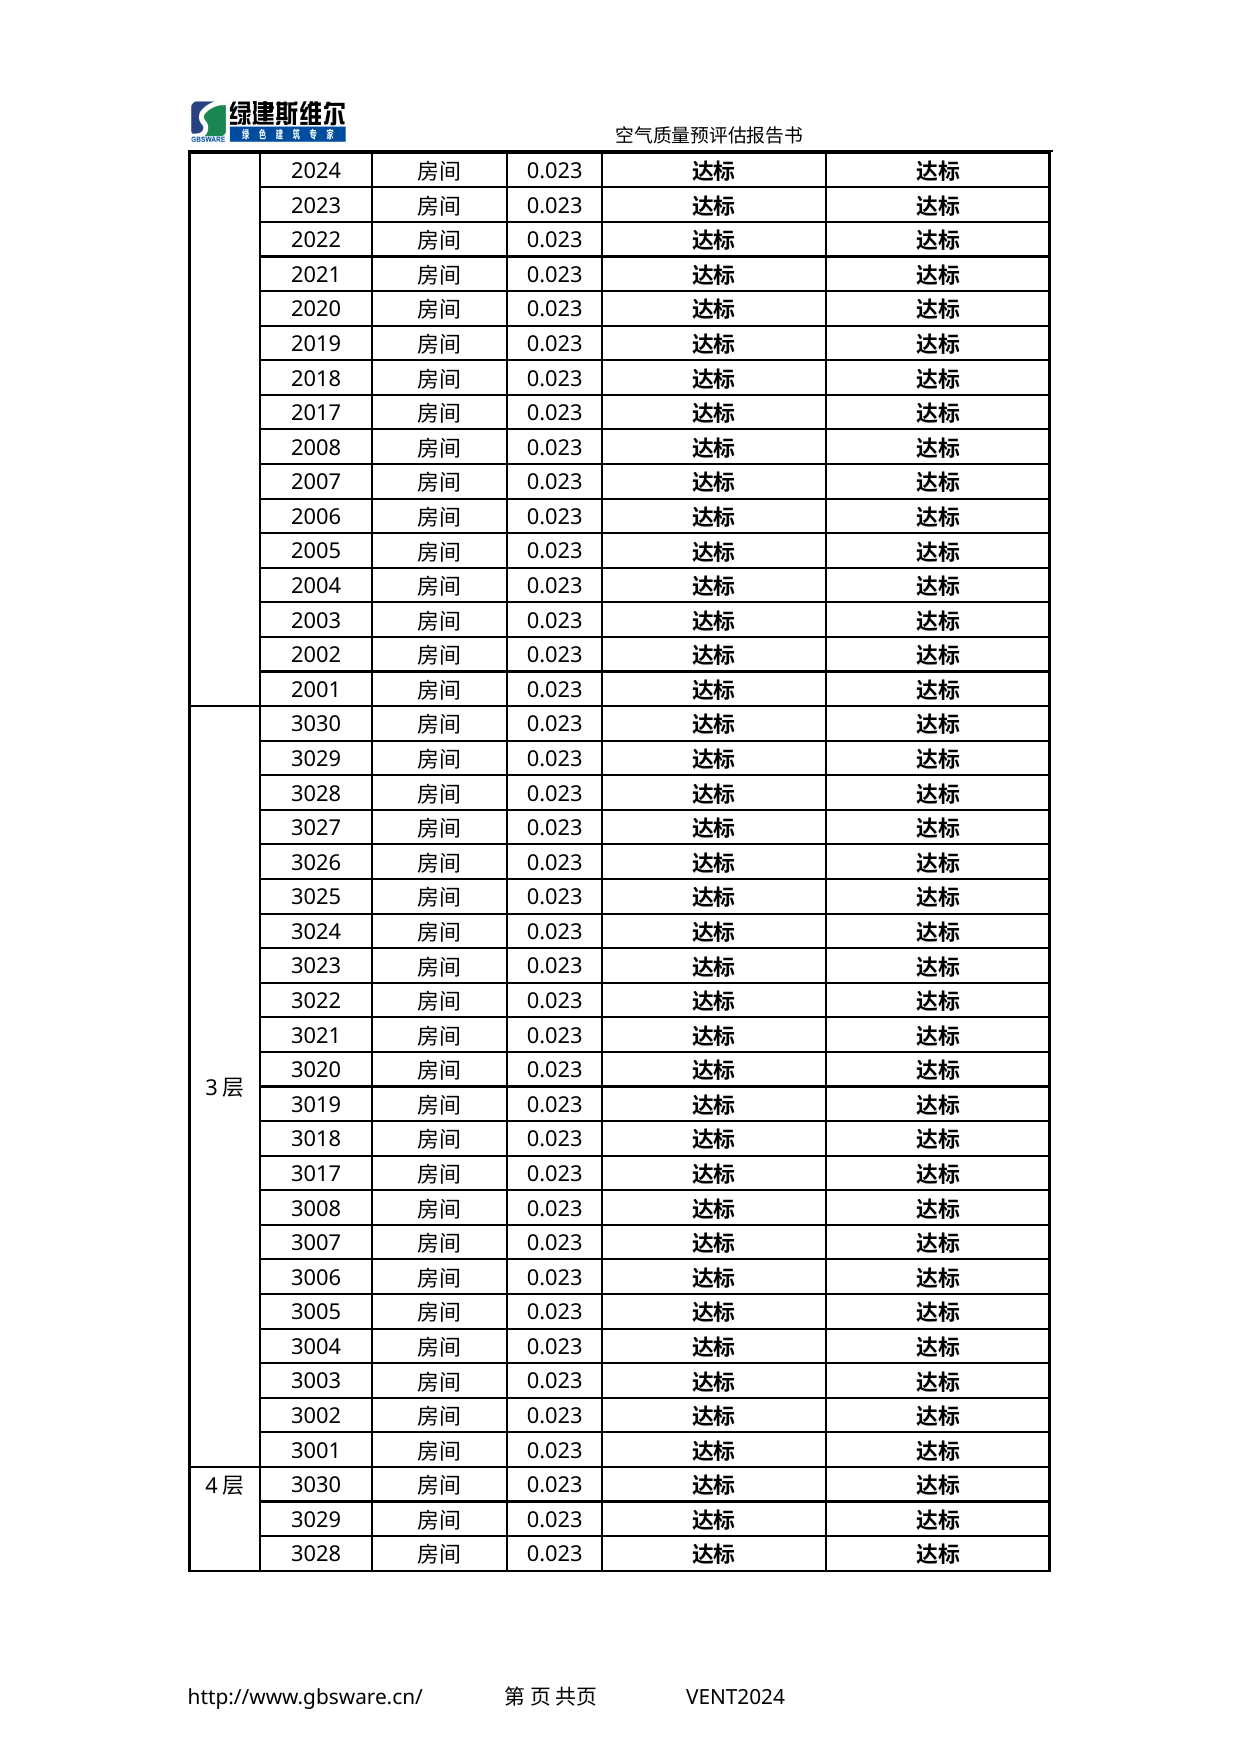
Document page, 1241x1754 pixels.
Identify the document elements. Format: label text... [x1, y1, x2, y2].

table_cell 达标 [603, 776, 825, 809]
table_cell 3025 [261, 880, 371, 912]
table_cell 3020 [261, 1053, 371, 1085]
table_cell 0.023 [508, 188, 601, 221]
table_cell 达标 [827, 1468, 1048, 1500]
table_cell 房间 [373, 1433, 506, 1466]
table_cell 房间 [373, 1088, 506, 1120]
table_cell 0.023 [508, 1018, 601, 1051]
table_cell 达标 [827, 154, 1048, 186]
table_cell 0.023 [508, 1364, 601, 1397]
table_cell 达标 [827, 465, 1048, 497]
table_cell 达标 [827, 292, 1048, 324]
table_cell 达标 [827, 569, 1048, 601]
table_cell 达标 [827, 638, 1048, 670]
table_cell 0.023 [508, 638, 601, 670]
table_cell 达标 [827, 915, 1048, 947]
table_cell 0.023 [508, 776, 601, 809]
table_cell 3029 [261, 742, 371, 774]
table_cell 3023 [261, 949, 371, 982]
table_cell 达标 [603, 949, 825, 982]
table_cell 达标 [603, 1399, 825, 1431]
table_cell 房间 [373, 776, 506, 809]
table_cell 达标 [827, 1088, 1048, 1120]
table_cell 房间 [373, 707, 506, 739]
table_cell 达标 [603, 1191, 825, 1224]
table_cell 达标 [827, 258, 1048, 290]
table_cell 4层 [191, 1468, 259, 1569]
table_cell 3027 [261, 811, 371, 843]
table_cell 达标 [603, 811, 825, 843]
table_cell 房间 [373, 1468, 506, 1500]
table_cell 达标 [603, 707, 825, 739]
table_cell 3006 [261, 1260, 371, 1293]
table_cell 0.023 [508, 915, 601, 947]
table_cell 达标 [827, 1157, 1048, 1189]
table_cell 达标 [603, 430, 825, 463]
table_cell 达标 [827, 1053, 1048, 1085]
table_cell 0.023 [508, 430, 601, 463]
table_cell 房间 [373, 465, 506, 497]
table_cell 达标 [603, 1053, 825, 1085]
table_cell 房间 [373, 396, 506, 428]
table_cell 达标 [827, 673, 1048, 705]
table_cell 0.023 [508, 154, 601, 186]
table_cell 达标 [603, 742, 825, 774]
table_cell 房间 [373, 1191, 506, 1224]
table_cell 达标 [827, 430, 1048, 463]
table_cell 达标 [603, 1122, 825, 1154]
table_cell 达标 [827, 811, 1048, 843]
table_cell 0.023 [508, 1537, 601, 1569]
table_cell 达标 [827, 1295, 1048, 1327]
table_cell 房间 [373, 673, 506, 705]
table_cell 0.023 [508, 396, 601, 428]
table_cell 3002 [261, 1399, 371, 1431]
table_cell 达标 [603, 1537, 825, 1569]
table_cell 2017 [261, 396, 371, 428]
table_cell 达标 [603, 845, 825, 878]
table_cell 房间 [373, 742, 506, 774]
table_cell 达标 [827, 984, 1048, 1016]
table_cell 房间 [373, 1295, 506, 1327]
table_cell 0.023 [508, 811, 601, 843]
table_cell 达标 [603, 1260, 825, 1293]
table_cell 0.023 [508, 223, 601, 255]
table_cell 达标 [603, 1330, 825, 1362]
table_cell 达标 [603, 500, 825, 532]
table_cell 达标 [827, 534, 1048, 567]
table_cell 3018 [261, 1122, 371, 1154]
table_cell 达标 [827, 188, 1048, 221]
table_cell 3026 [261, 845, 371, 878]
table_cell 房间 [373, 1053, 506, 1085]
table_cell 0.023 [508, 1330, 601, 1362]
table_cell 0.023 [508, 949, 601, 982]
table_cell 达标 [603, 534, 825, 567]
table_cell 2004 [261, 569, 371, 601]
table_cell 达标 [827, 500, 1048, 532]
table_cell 达标 [827, 880, 1048, 912]
table_cell 达标 [827, 223, 1048, 255]
table_cell 达标 [827, 845, 1048, 878]
table_cell 0.023 [508, 1053, 601, 1085]
table_cell 2006 [261, 500, 371, 532]
table_cell 3028 [261, 776, 371, 809]
table_cell 0.023 [508, 534, 601, 567]
table_cell 达标 [603, 569, 825, 601]
table_cell 房间 [373, 1157, 506, 1189]
table_cell 房间 [373, 845, 506, 878]
table_cell 0.023 [508, 1260, 601, 1293]
table_cell 3008 [261, 1191, 371, 1224]
table_cell 0.023 [508, 1226, 601, 1258]
table_cell 达标 [827, 1330, 1048, 1362]
table_cell 0.023 [508, 603, 601, 636]
table_cell 达标 [603, 258, 825, 290]
table_cell 0.023 [508, 1295, 601, 1327]
table_cell 2020 [261, 292, 371, 324]
table_cell 达标 [827, 327, 1048, 359]
table_cell 达标 [603, 327, 825, 359]
table_cell 达标 [827, 949, 1048, 982]
table_cell 2007 [261, 465, 371, 497]
table_cell 房间 [373, 1226, 506, 1258]
table_cell 达标 [827, 707, 1048, 739]
table_cell 达标 [827, 1399, 1048, 1431]
table_cell 0.023 [508, 500, 601, 532]
table_cell 房间 [373, 1399, 506, 1431]
table_cell 房间 [373, 603, 506, 636]
table_cell 达标 [827, 1503, 1048, 1535]
table_cell 2023 [261, 188, 371, 221]
table_cell 达标 [603, 1364, 825, 1397]
table_cell 达标 [827, 1191, 1048, 1224]
table_cell 0.023 [508, 1503, 601, 1535]
table_cell 达标 [827, 396, 1048, 428]
table_cell 3028 [261, 1537, 371, 1569]
table_cell 达标 [603, 1503, 825, 1535]
table_cell 达标 [827, 1537, 1048, 1569]
table_cell 房间 [373, 292, 506, 324]
table_cell 2019 [261, 327, 371, 359]
table_cell 0.023 [508, 1122, 601, 1154]
table_cell 房间 [373, 188, 506, 221]
table_cell 3层 [191, 707, 259, 1466]
table_cell 2008 [261, 430, 371, 463]
table_cell 达标 [603, 984, 825, 1016]
table_cell 2005 [261, 534, 371, 567]
table_cell 0.023 [508, 845, 601, 878]
table_cell 达标 [603, 638, 825, 670]
table_cell 达标 [603, 880, 825, 912]
table_cell 达标 [603, 1088, 825, 1120]
table_cell 房间 [373, 223, 506, 255]
table_cell 达标 [603, 603, 825, 636]
table_cell 房间 [373, 984, 506, 1016]
table_cell 达标 [603, 1157, 825, 1189]
table_cell 房间 [373, 880, 506, 912]
table_cell 达标 [603, 396, 825, 428]
table_cell 0.023 [508, 361, 601, 394]
table_cell 2001 [261, 673, 371, 705]
table_cell 0.023 [508, 1399, 601, 1431]
table_cell 房间 [373, 1122, 506, 1154]
table_cell 3024 [261, 915, 371, 947]
table_cell 0.023 [508, 1088, 601, 1120]
table_cell 0.023 [508, 1468, 601, 1500]
table_cell 2018 [261, 361, 371, 394]
table_cell 达标 [603, 188, 825, 221]
table_cell 0.023 [508, 1157, 601, 1189]
table_cell 0.023 [508, 673, 601, 705]
table_cell 3001 [261, 1433, 371, 1466]
table_cell 房间 [373, 915, 506, 947]
table_cell 2002 [261, 638, 371, 670]
table_cell 3004 [261, 1330, 371, 1362]
table_cell 达标 [603, 223, 825, 255]
table_cell 达标 [827, 1260, 1048, 1293]
table_cell 达标 [827, 361, 1048, 394]
table_cell 房间 [373, 1364, 506, 1397]
table_cell 3017 [261, 1157, 371, 1189]
table_cell 房间 [373, 1503, 506, 1535]
table_cell 达标 [827, 1226, 1048, 1258]
table_cell 0.023 [508, 1191, 601, 1224]
table_cell 达标 [827, 603, 1048, 636]
table_cell 达标 [603, 1018, 825, 1051]
table_cell 达标 [827, 1364, 1048, 1397]
table_cell 3003 [261, 1364, 371, 1397]
table_cell 达标 [603, 361, 825, 394]
table_cell 3030 [261, 707, 371, 739]
table_cell 3030 [261, 1468, 371, 1500]
table_cell 达标 [603, 915, 825, 947]
table_cell 达标 [603, 1295, 825, 1327]
table_cell 0.023 [508, 569, 601, 601]
table_cell 3022 [261, 984, 371, 1016]
table_cell 房间 [373, 430, 506, 463]
table_cell 房间 [373, 500, 506, 532]
table_cell 房间 [373, 327, 506, 359]
table_cell 2003 [261, 603, 371, 636]
table_cell 3005 [261, 1295, 371, 1327]
table_cell 0.023 [508, 1433, 601, 1466]
table_cell 达标 [603, 465, 825, 497]
table_cell 房间 [373, 638, 506, 670]
table_cell 0.023 [508, 465, 601, 497]
table_cell 达标 [603, 1433, 825, 1466]
table_cell 2021 [261, 258, 371, 290]
table_cell 房间 [373, 1537, 506, 1569]
table_cell 达标 [603, 1226, 825, 1258]
table_cell 0.023 [508, 292, 601, 324]
table_cell 房间 [373, 258, 506, 290]
table_cell 达标 [827, 776, 1048, 809]
table_cell 房间 [373, 569, 506, 601]
table_cell 达标 [827, 1018, 1048, 1051]
table_cell 房间 [373, 361, 506, 394]
table_cell 房间 [373, 1330, 506, 1362]
table_cell 达标 [603, 1468, 825, 1500]
table_cell 2024 [261, 154, 371, 186]
table_cell 房间 [373, 811, 506, 843]
table_cell 达标 [603, 154, 825, 186]
table_cell 房间 [373, 154, 506, 186]
table_cell 3021 [261, 1018, 371, 1051]
table_cell 房间 [373, 949, 506, 982]
table_cell 达标 [827, 1122, 1048, 1154]
table_cell 3029 [261, 1503, 371, 1535]
table_cell 2022 [261, 223, 371, 255]
table_cell 0.023 [508, 327, 601, 359]
table_cell 0.023 [508, 880, 601, 912]
table_cell 0.023 [508, 707, 601, 739]
table_cell 0.023 [508, 984, 601, 1016]
table_cell 0.023 [508, 742, 601, 774]
table_cell 达标 [603, 673, 825, 705]
table_cell 0.023 [508, 258, 601, 290]
table_cell 房间 [373, 534, 506, 567]
table_cell 3007 [261, 1226, 371, 1258]
picture [187, 101, 347, 143]
table_cell 达标 [827, 1433, 1048, 1466]
table_cell 达标 [603, 292, 825, 324]
table_cell 达标 [827, 742, 1048, 774]
table_cell 房间 [373, 1018, 506, 1051]
table_cell 房间 [373, 1260, 506, 1293]
table_cell 3019 [261, 1088, 371, 1120]
